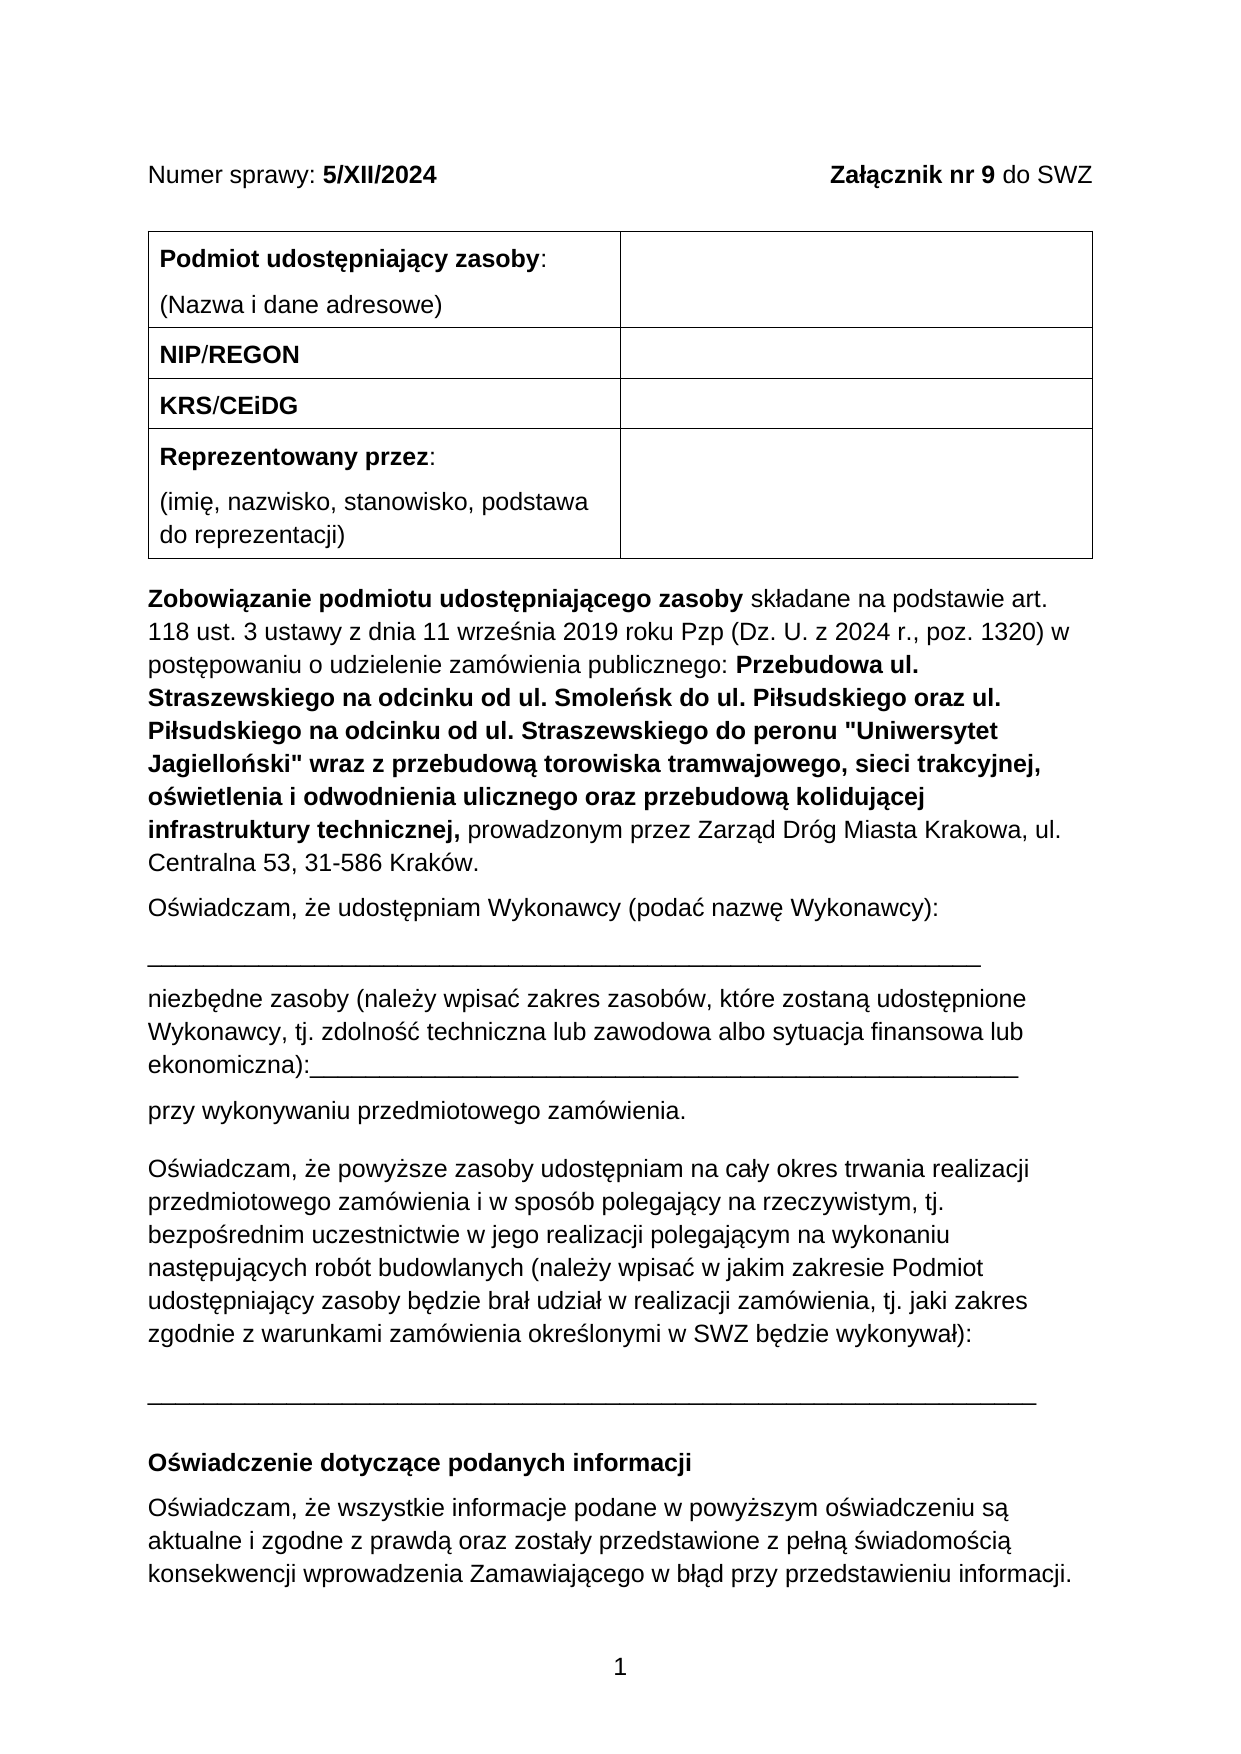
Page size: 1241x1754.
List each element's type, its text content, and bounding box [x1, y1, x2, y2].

text ____________________________________________________________ [148, 939, 1093, 968]
table_cell NIP/REGON [149, 328, 620, 378]
text Numer sprawy: 5/XII/2024 Załącznik nr 9 do SWZ [148, 160, 1093, 189]
table_cell [621, 429, 1092, 558]
table_header [621, 232, 1092, 327]
text Oświadczam, że wszystkie informacje podane w powyższym oświadczeniu są aktualne i zgodne z prawdą oraz zostały przedstawione z pełną świadomością konsekwencji wprowadzenia Zamawiającego w błąd przy przedstawieniu informacji. [148, 1493, 1093, 1588]
table_cell Reprezentowany przez: (imię, nazwisko, stanowisko, podstawa do reprezentacji) [149, 429, 620, 558]
text ________________________________________________________________ [148, 1377, 1093, 1406]
text przy wykonywaniu przedmiotowego zamówienia. [148, 1096, 1093, 1125]
table_cell [621, 379, 1092, 428]
text Oświadczam, że udostępniam Wykonawcy (podać nazwę Wykonawcy): [148, 893, 1093, 922]
table_header Podmiot udostępniający zasoby: (Nazwa i dane adresowe) [149, 232, 620, 327]
text Zobowiązanie podmiotu udostępniającego zasoby składane na podstawie art. 118 ust. 3 ustawy z dnia 11 września 2019 roku Pzp (Dz. U. z 2024 r., poz. 1320) w postępowaniu o udzielenie zamówienia publicznego: Przebudowa ul. Straszewskiego na odcinku od ul. Smoleńsk do ul. Piłsudskiego oraz ul. Piłsudskiego na odcinku od ul. Straszewskiego do peronu "Uniwersytet Jagielloński" wraz z przebudową torowiska tramwajowego, sieci trakcyjnej, oświetlenia i odwodnienia ulicznego oraz przebudową kolidującej infrastruktury technicznej, prowadzonym przez Zarząd Dróg Miasta Krakowa, ul. Centralna 53, 31-586 Kraków. [148, 584, 1093, 877]
table_cell KRS/CEiDG [149, 379, 620, 428]
table_cell [621, 328, 1092, 378]
text Oświadczam, że powyższe zasoby udostępniam na cały okres trwania realizacji przedmiotowego zamówienia i w sposób polegający na rzeczywistym, tj. bezpośrednim uczestnictwie w jego realizacji polegającym na wykonaniu następujących robót budowlanych (należy wpisać w jakim zakresie Podmiot udostępniający zasoby będzie brał udział w realizacji zamówienia, tj. jaki zakres zgodnie z warunkami zamówienia określonymi w SWZ będzie wykonywał): [148, 1154, 1093, 1348]
text niezbędne zasoby (należy wpisać zakres zasobów, które zostaną udostępnione Wykonawcy, tj. zdolność techniczna lub zawodowa albo sytuacja finansowa lub ekonomiczna):___________________________________________________ [148, 984, 1093, 1079]
text Oświadczenie dotyczące podanych informacji [148, 1448, 1093, 1476]
